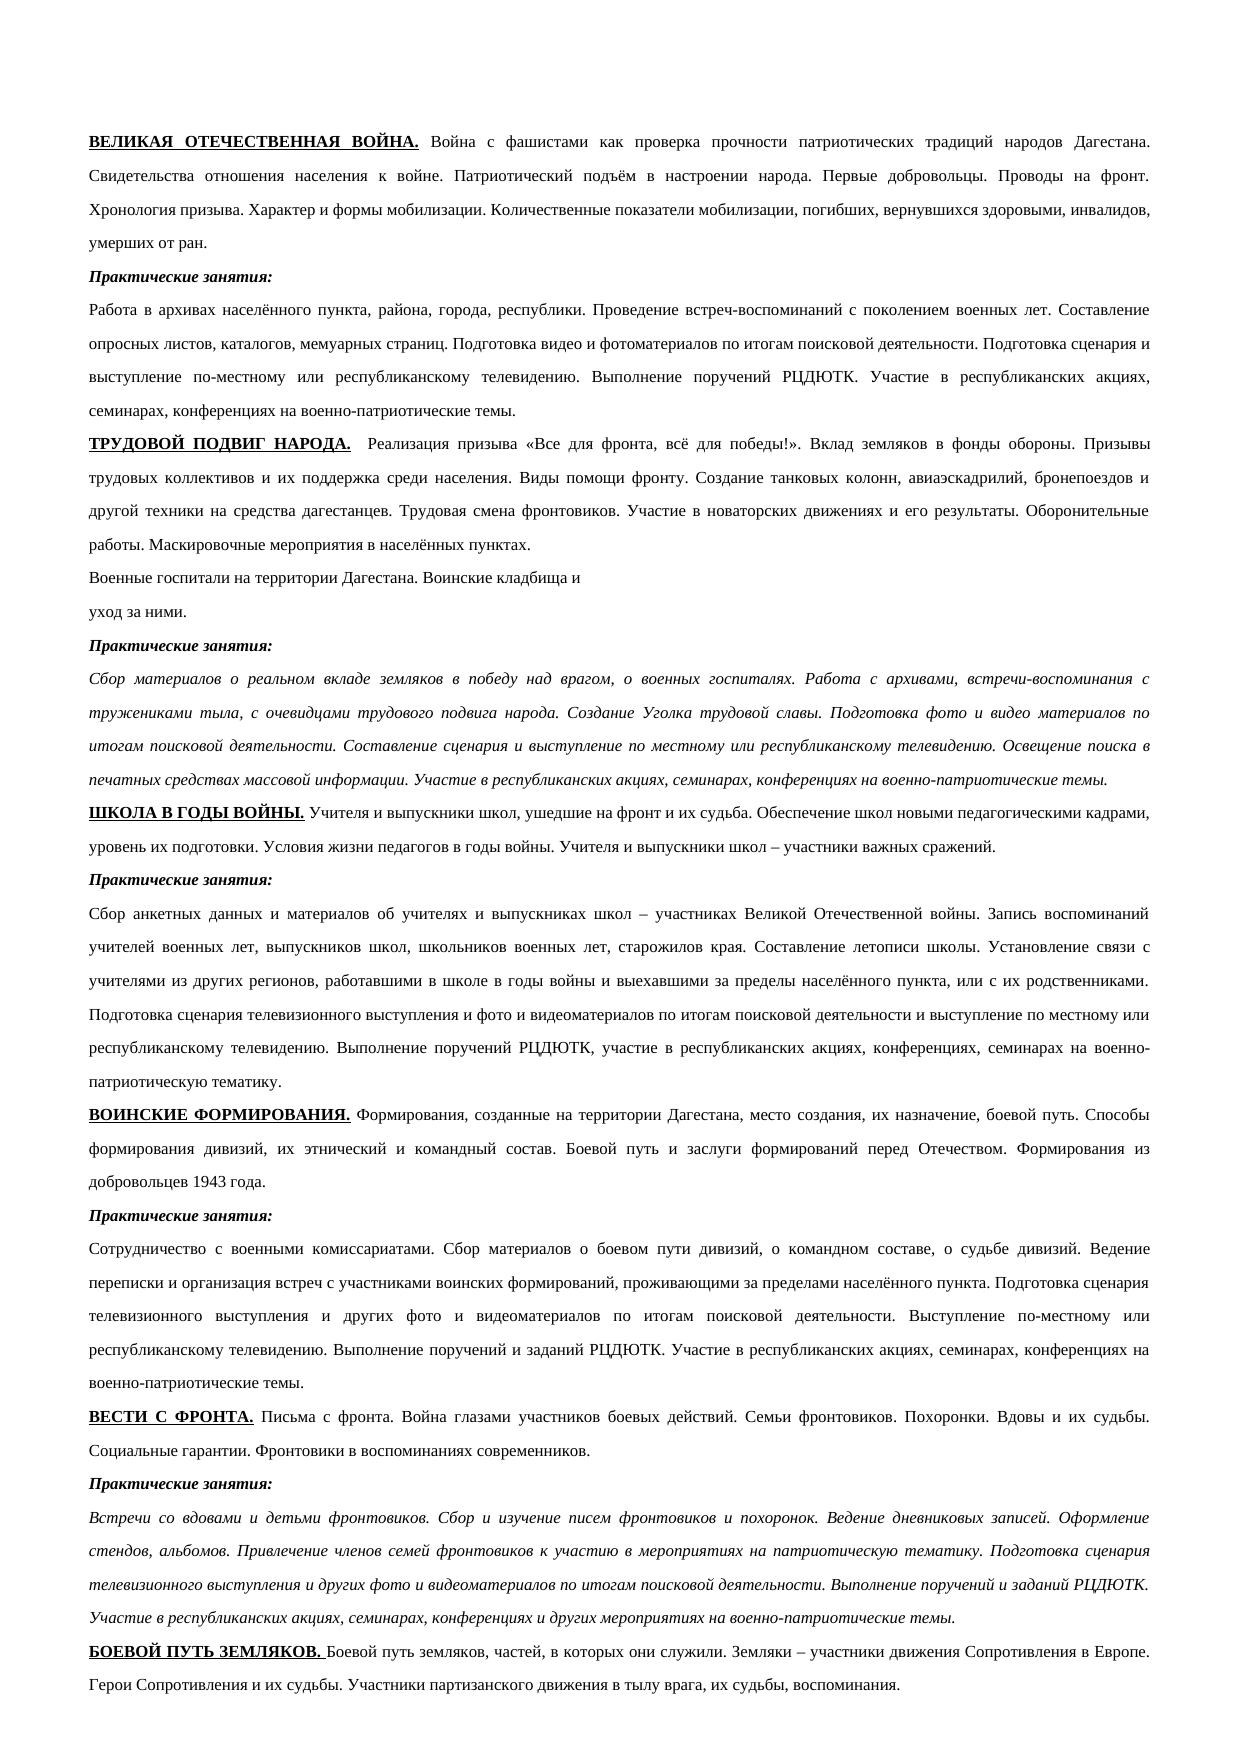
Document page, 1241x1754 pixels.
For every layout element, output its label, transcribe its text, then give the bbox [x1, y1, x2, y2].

text Встречи со вдовами и детьми фронтовиков. Сбор и изучение писем фронтовиков и похоронок. Ведение дневниковых записей. Оформление стендов, альбомов. Привлечение членов семей фронтовиков к участию в мероприятиях на патриотическую тематику. Подготовка сценария телевизионного выступления и других фото и видеоматериалов по итогам поисковой деятельности. Выполнение поручений и заданий РЦДЮТК. Участие в республиканских акциях, семинарах, конференциях и других мероприятиях на военно-патриотические темы. [88, 1493, 1152, 1627]
text уход за ними. [88, 588, 1152, 621]
text Работа в архивах населённого пункта, района, города, республики. Проведение встреч-воспоминаний с поколением военных лет. Составление опросных листов, каталогов, мемуарных страниц. Подготовка видео и фотоматериалов по итогам поисковой деятельности. Подготовка сценария и выступление по-местному или республиканскому телевидению. Выполнение поручений РЦДЮТК. Участие в республиканских акциях, семинарах, конференциях на военно-патриотические темы. [88, 286, 1152, 420]
text Практические занятия: [88, 621, 1152, 655]
text Сбор анкетных данных и материалов об учителях и выпускниках школ – участниках Великой Отечественной войны. Запись воспоминаний учителей военных лет, выпускников школ, школьников военных лет, старожилов края. Составление летописи школы. Установление связи с учителями из других регионов, работавшими в школе в годы войны и выехавшими за пределы населённого пункта, или с их родственниками. Подготовка сценария телевизионного выступления и фото и видеоматериалов по итогам поисковой деятельности и выступление по местному или республиканскому телевидению. Выполнение поручений РЦДЮТК, участие в республиканских акциях, конференциях, семинарах на военно-патриотическую тематику. [88, 889, 1152, 1091]
text Военные госпитали на территории Дагестана. Воинские кладбища и [88, 554, 1152, 588]
text ВОИНСКИЕ ФОРМИРОВАНИЯ. Формирования, созданные на территории Дагестана, место создания, их назначение, боевой путь. Способы формирования дивизий, их этнический и командный состав. Боевой путь и заслуги формирований перед Отечеством. Формирования из добровольцев 1943 года. [88, 1091, 1152, 1191]
text ВЕСТИ С ФРОНТА. Письма с фронта. Война глазами участников боевых действий. Семьи фронтовиков. Похоронки. Вдовы и их судьбы. Социальные гарантии. Фронтовики в воспоминаниях современников. [88, 1393, 1152, 1460]
text Практические занятия: [88, 252, 1152, 286]
text Сбор материалов о реальном вкладе земляков в победу над врагом, о военных госпиталях. Работа с архивами, встречи-воспоминания с тружениками тыла, с очевидцами трудового подвига народа. Создание Уголка трудовой славы. Подготовка фото и видео материалов по итогам поисковой деятельности. Составление сценария и выступление по местному или республиканскому телевидению. Освещение поиска в печатных средствах массовой информации. Участие в республиканских акциях, семинарах, конференциях на военно-патриотические темы. [88, 655, 1152, 789]
text БОЕВОЙ ПУТЬ ЗЕМЛЯКОВ. Боевой путь земляков, частей, в которых они служили. Земляки – участники движения Сопротивления в Европе. Герои Сопротивления и их судьбы. Участники партизанского движения в тылу врага, их судьбы, воспоминания. [88, 1627, 1152, 1694]
text Практические занятия: [88, 856, 1152, 889]
text Практические занятия: [88, 1460, 1152, 1493]
text ШКОЛА В ГОДЫ ВОЙНЫ. Учителя и выпускники школ, ушедшие на фронт и их судьба. Обеспечение школ новыми педагогическими кадрами, уровень их подготовки. Условия жизни педагогов в годы войны. Учителя и выпускники школ – участники важных сражений. [88, 789, 1152, 856]
text ВЕЛИКАЯ ОТЕЧЕСТВЕННАЯ ВОЙНА. Война с фашистами как проверка прочности патриотических традиций народов Дагестана. Свидетельства отношения населения к войне. Патриотический подъём в настроении народа. Первые добровольцы. Проводы на фронт. Хронология призыва. Характер и формы мобилизации. Количественные показатели мобилизации, погибших, вернувшихся здоровыми, инвалидов, умерших от ран. [88, 118, 1152, 252]
text Практические занятия: [88, 1191, 1152, 1225]
text ТРУДОВОЙ ПОДВИГ НАРОДА. Реализация призыва «Все для фронта, всё для победы!». Вклад земляков в фонды обороны. Призывы трудовых коллективов и их поддержка среди населения. Виды помощи фронту. Создание танковых колонн, авиаэскадрилий, бронепоездов и другой техники на средства дагестанцев. Трудовая смена фронтовиков. Участие в новаторских движениях и его результаты. Оборонительные работы. Маскировочные мероприятия в населённых пунктах. [88, 420, 1152, 554]
text Сотрудничество с военными комиссариатами. Сбор материалов о боевом пути дивизий, о командном составе, о судьбе дивизий. Ведение переписки и организация встреч с участниками воинских формирований, проживающими за пределами населённого пункта. Подготовка сценария телевизионного выступления и других фото и видеоматериалов по итогам поисковой деятельности. Выступление по-местному или республиканскому телевидению. Выполнение поручений и заданий РЦДЮТК. Участие в республиканских акциях, семинарах, конференциях на военно-патриотические темы. [88, 1225, 1152, 1393]
